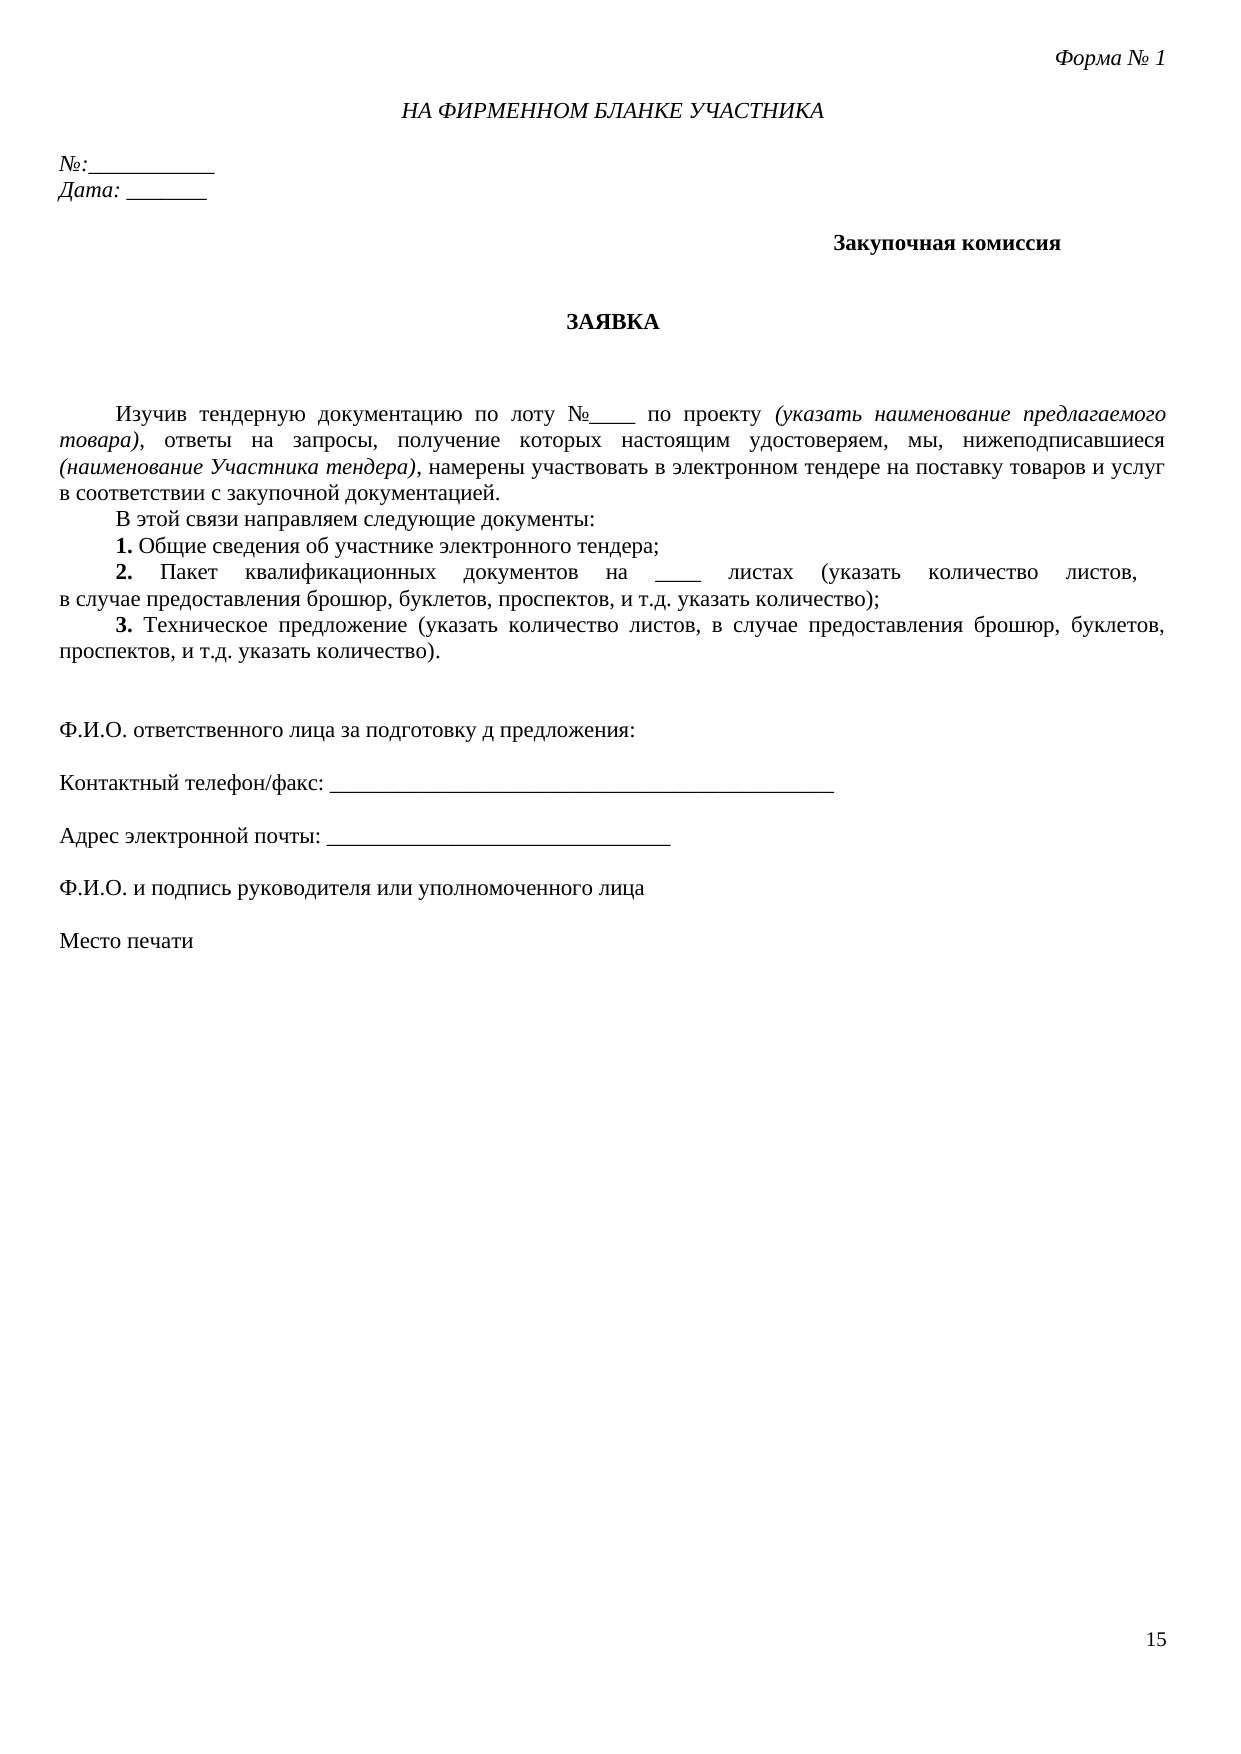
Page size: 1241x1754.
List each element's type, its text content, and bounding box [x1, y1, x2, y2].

text Место печати [40, 927, 1186, 953]
text Дата: _______ [59, 176, 1166, 202]
text Ф.И.О. и подпись руководителя или уполномоченного лица [59, 874, 1166, 901]
text Ф.И.О. ответственного лица за подготовку д предложения: [40, 716, 1186, 743]
text №:___________ [59, 150, 1166, 176]
text ЗАЯВКА [59, 308, 1166, 334]
text Изучив тендерную документацию по лоту №____ по проекту (указать наименование предлагаемого товара), ответы на запросы, получение которых настоящим удостоверяем, мы, нижеподписавшиеся (наименование Участника тендера), намерены участвовать в электронном тендере на поставку товаров и услуг в соответствии с закупочной документацией. [59, 400, 1166, 506]
text Адрес электронной почты: ______________________________ [40, 822, 1186, 848]
text Контактный телефон/факс: ____________________________________________ [40, 769, 1186, 795]
text 2. Пакет квалификационных документов на ____ листах (указать количество листов, в случае предоставления брошюр, буклетов, проспектов, и т.д. указать количество); [59, 558, 1166, 611]
text В этой связи направляем следующие документы: [59, 506, 1166, 532]
text 3. Техническое предложение (указать количество листов, в случае предоставления брошюр, буклетов, проспектов, и т.д. указать количество). [59, 611, 1166, 664]
text Форма № 1 [59, 44, 1166, 71]
text Закупочная комиссия [709, 229, 1178, 255]
text 1. Общие сведения об участнике электронного тендера; [59, 532, 1166, 558]
text НА ФИРМЕННОМ БЛАНКЕ УЧАСТНИКА [59, 97, 1166, 123]
